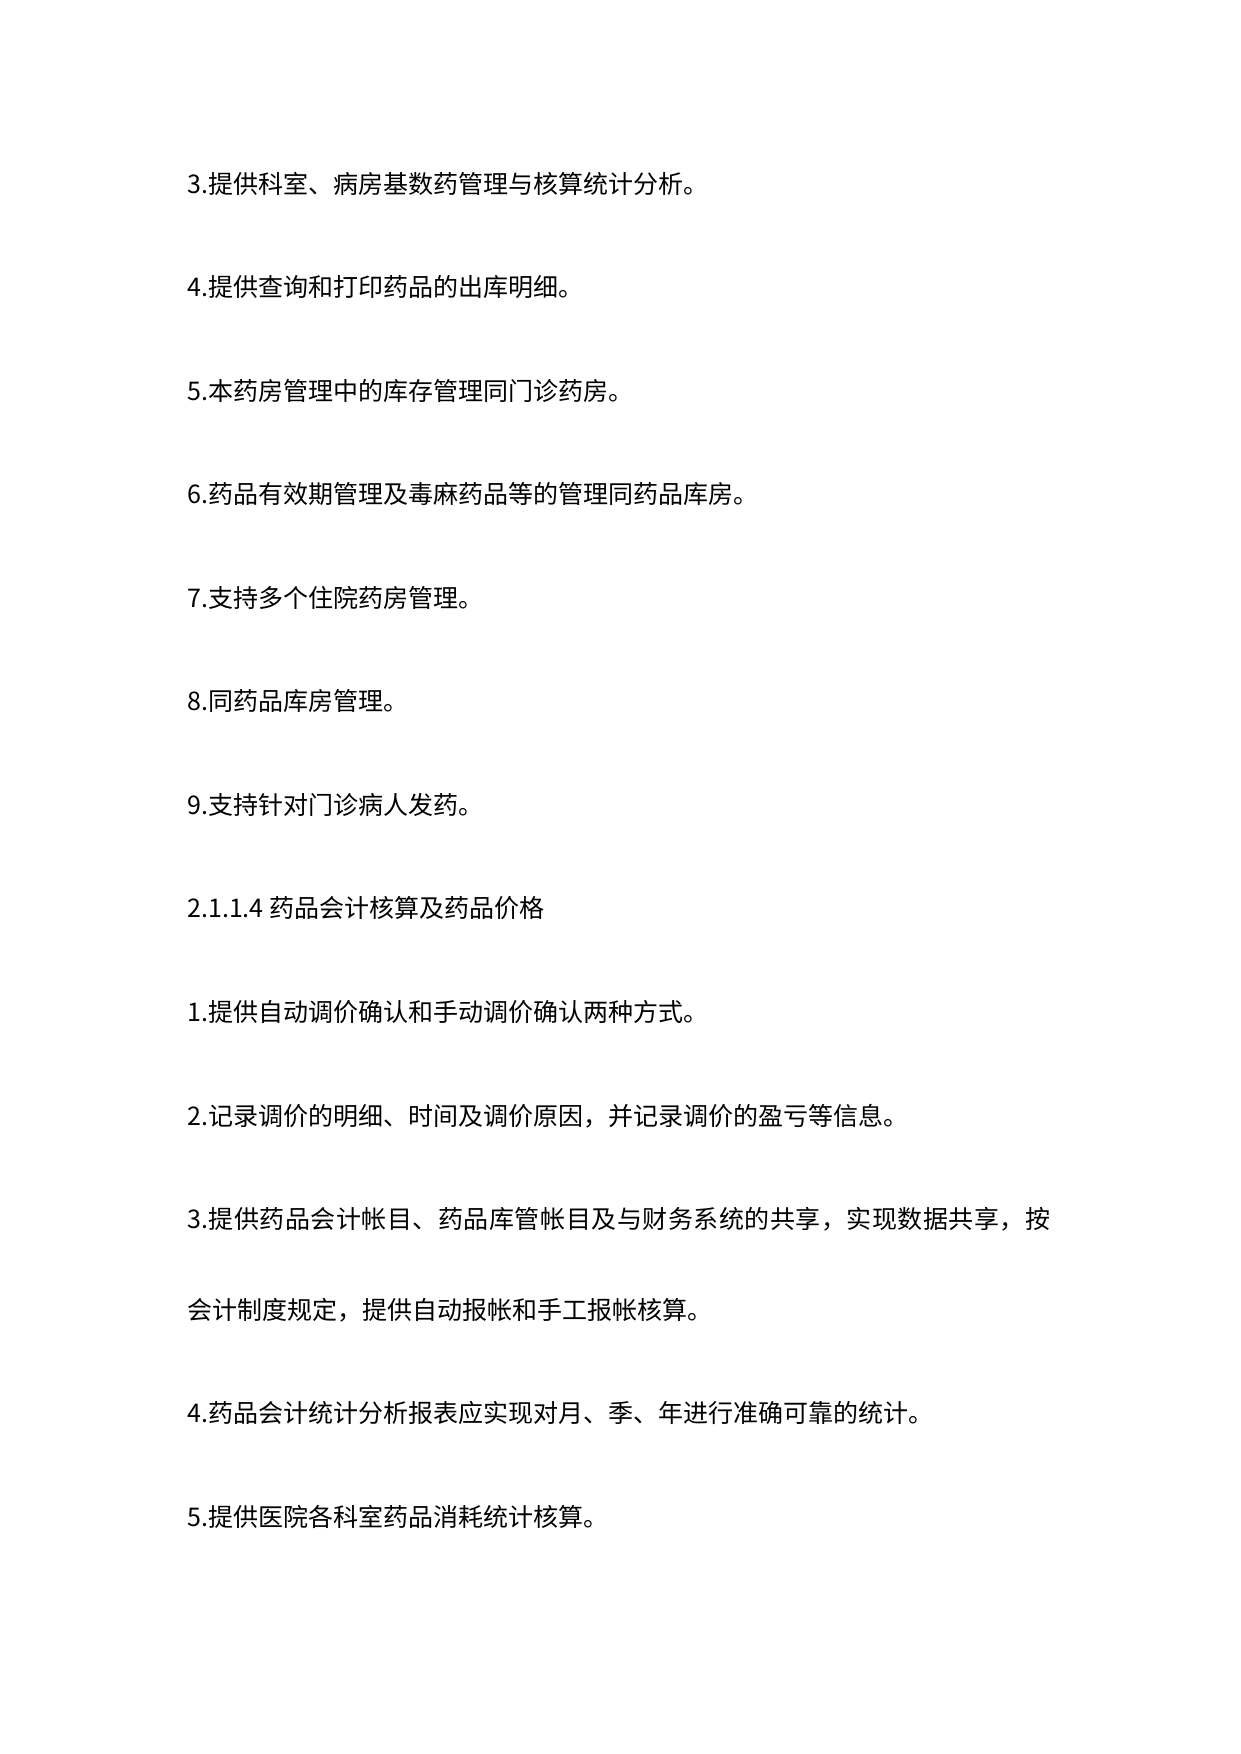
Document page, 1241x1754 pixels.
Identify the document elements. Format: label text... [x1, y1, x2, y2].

text 5.本药房管理中的库存管理同门诊药房。 [187, 359, 1053, 419]
text 6.药品有效期管理及毒麻药品等的管理同药品库房。 [187, 463, 1053, 523]
text 8.同药品库房管理。 [187, 670, 1053, 730]
text 1.提供自动调价确认和手动调价确认两种方式。 [187, 980, 1053, 1041]
text 5.提供医院各科室药品消耗统计核算。 [187, 1485, 1053, 1546]
text 4.药品会计统计分析报表应实现对月、季、年进行准确可靠的统计。 [187, 1382, 1053, 1442]
text 4.提供查询和打印药品的出库明细。 [187, 256, 1053, 316]
text 2.1.1.4 药品会计核算及药品价格 [187, 877, 1053, 937]
text 3.提供科室、病房基数药管理与核算统计分析。 [187, 152, 1053, 212]
text 2.记录调价的明细、时间及调价原因，并记录调价的盈亏等信息。 [187, 1084, 1053, 1144]
text 9.支持针对门诊病人发药。 [187, 773, 1053, 834]
text 3.提供药品会计帐目、药品库管帐目及与财务系统的共享，实现数据共享，按会计制度规定，提供自动报帐和手工报帐核算。 [187, 1187, 1053, 1338]
text 7.支持多个住院药房管理。 [187, 566, 1053, 627]
